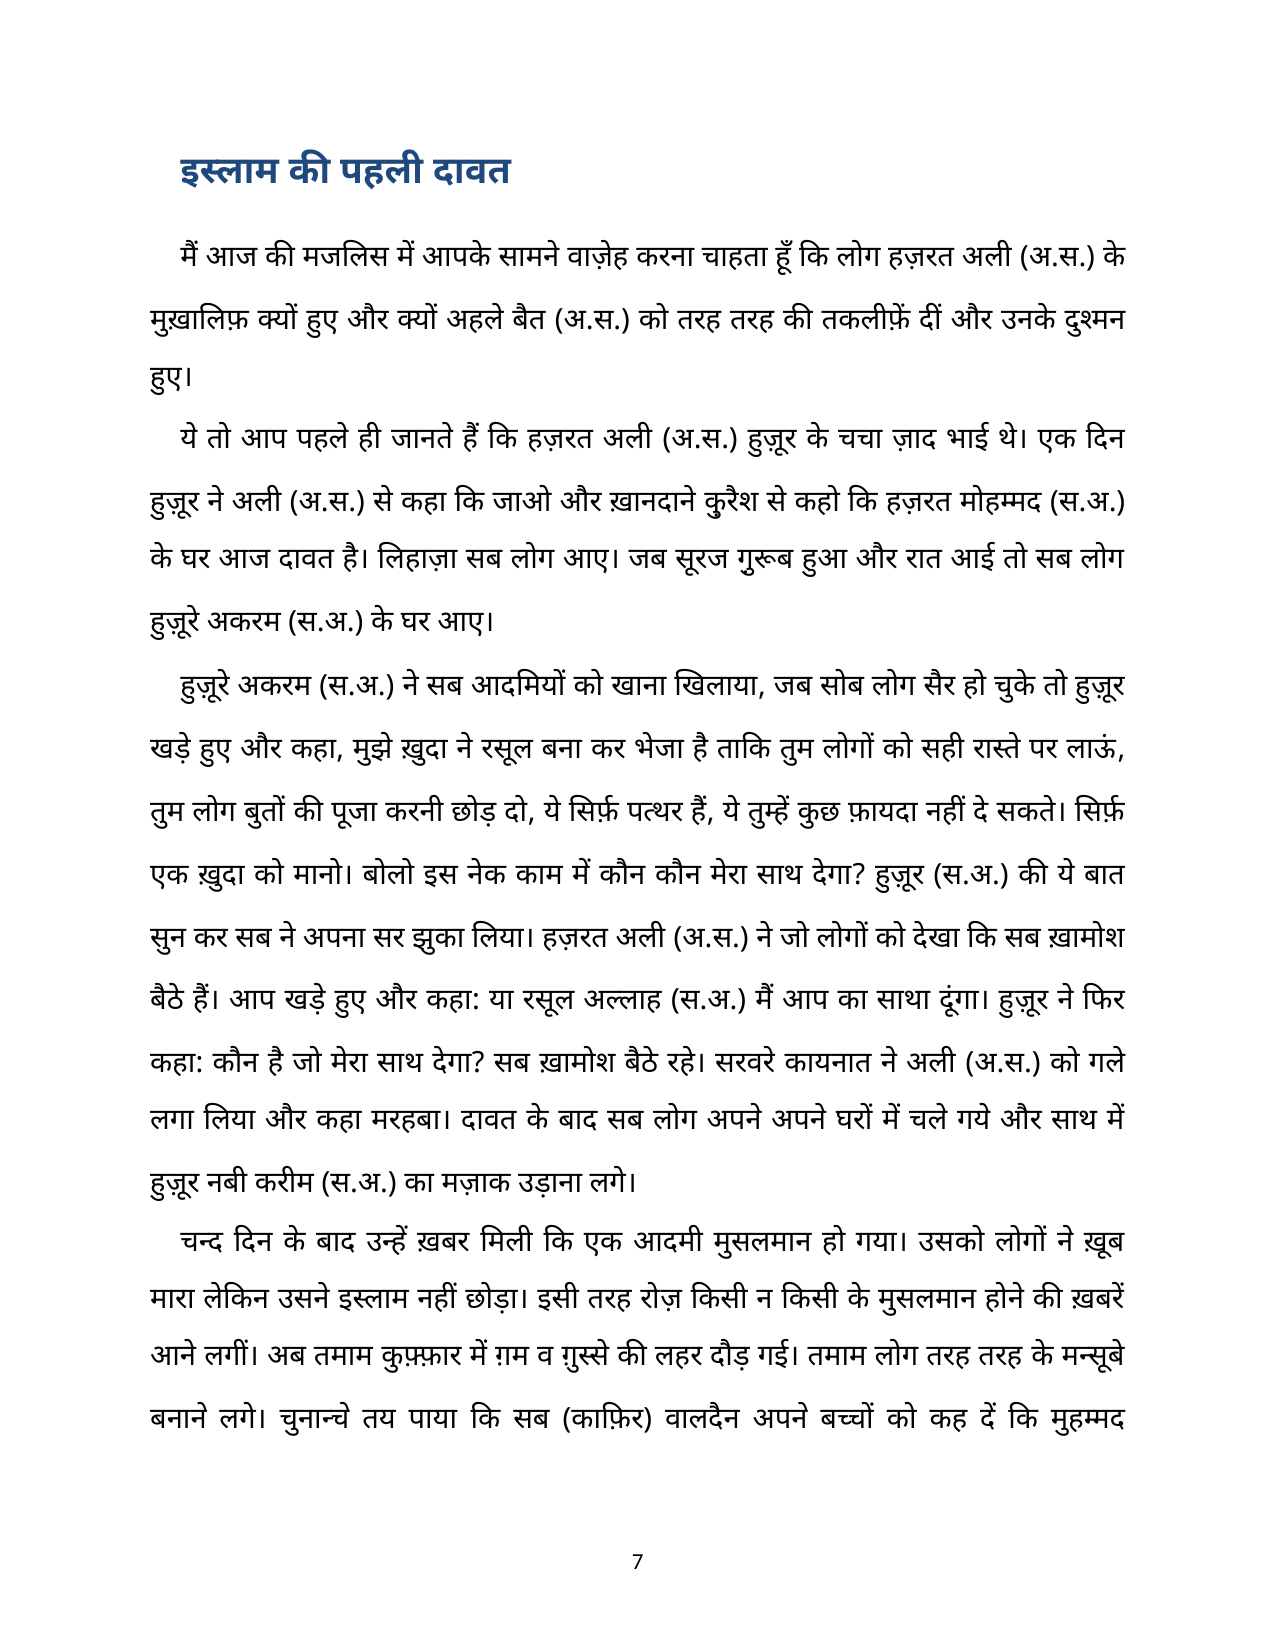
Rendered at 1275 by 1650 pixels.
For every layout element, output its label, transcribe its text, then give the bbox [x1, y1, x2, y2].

text मैं आज की मजलिस में आपके सामने वाज़ेह करना चाहता हूँ कि लोग हज़रत अली (अ.स.) के मुख़ालिफ़ क्यों हुए और क्यों अहले बैत (अ.स.) को तरह तरह की तकलीफ़ें दीं और उनके दुश्मन हुए। [150, 236, 1125, 398]
subtitle इस्लाम की पहली दावत [150, 150, 1125, 199]
text ये तो आप पहले ही जानते हैं कि हज़रत अली (अ.स.) हुज़ूर के चचा ज़ाद भाई थे। एक दिन हुज़ूर ने अली (अ.स.) से कहा कि जाओ और ख़ानदाने कु़रैश से कहो कि हज़रत मोहम्मद (स.अ.) के घर आज दावत है। लिहाज़ा सब लोग आए। जब सूरज गु़रूब हुआ और रात आई तो सब लोग हुज़ूरे अकरम (स.अ.) के घर आए। [150, 417, 1125, 643]
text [150, 1226, 1125, 1441]
text हुज़ूरे अकरम (स.अ.) ने सब आदमियों को खाना खिलाया, जब सोब लोग सैर हो चुके तो हुज़ूर खड़े हुए और कहा, मुझे ख़ुदा ने रसूल बना कर भेजा है ताकि तुम लोगों को सही रास्ते पर लाऊं, तुम लोग बुतों की पूजा करनी छोड़ दो, ये सिर्फ़ पत्थर हैं, ये तुम्हें कुछ फ़ायदा नहीं दे सकते। सिर्फ़ एक ख़ुदा को मानो। बोलो इस नेक काम में कौन कौन मेरा साथ देगा? हुज़ूर (स.अ.) की ये बात सुन कर सब ने अपना सर झुका लिया। हज़रत अली (अ.स.) ने जो लोगों को देखा कि सब ख़ामोश बैठे हैं। आप खड़े हुए और कहा: या रसूल अल्लाह (स.अ.) मैं आप का साथा दूंगा। हुज़ूर ने फिर कहा: कौन है जो मेरा साथ देगा? सब ख़ामोश बैठे रहे। सरवरे कायनात ने अली (अ.स.) को गले लगा लिया और कहा मरहबा। दावत के बाद सब लोग अपने अपने घरों में चले गये और साथ में हुज़ूर नबी करीम (स.अ.) का मज़ाक उड़ाना लगे। [150, 664, 1125, 1204]
